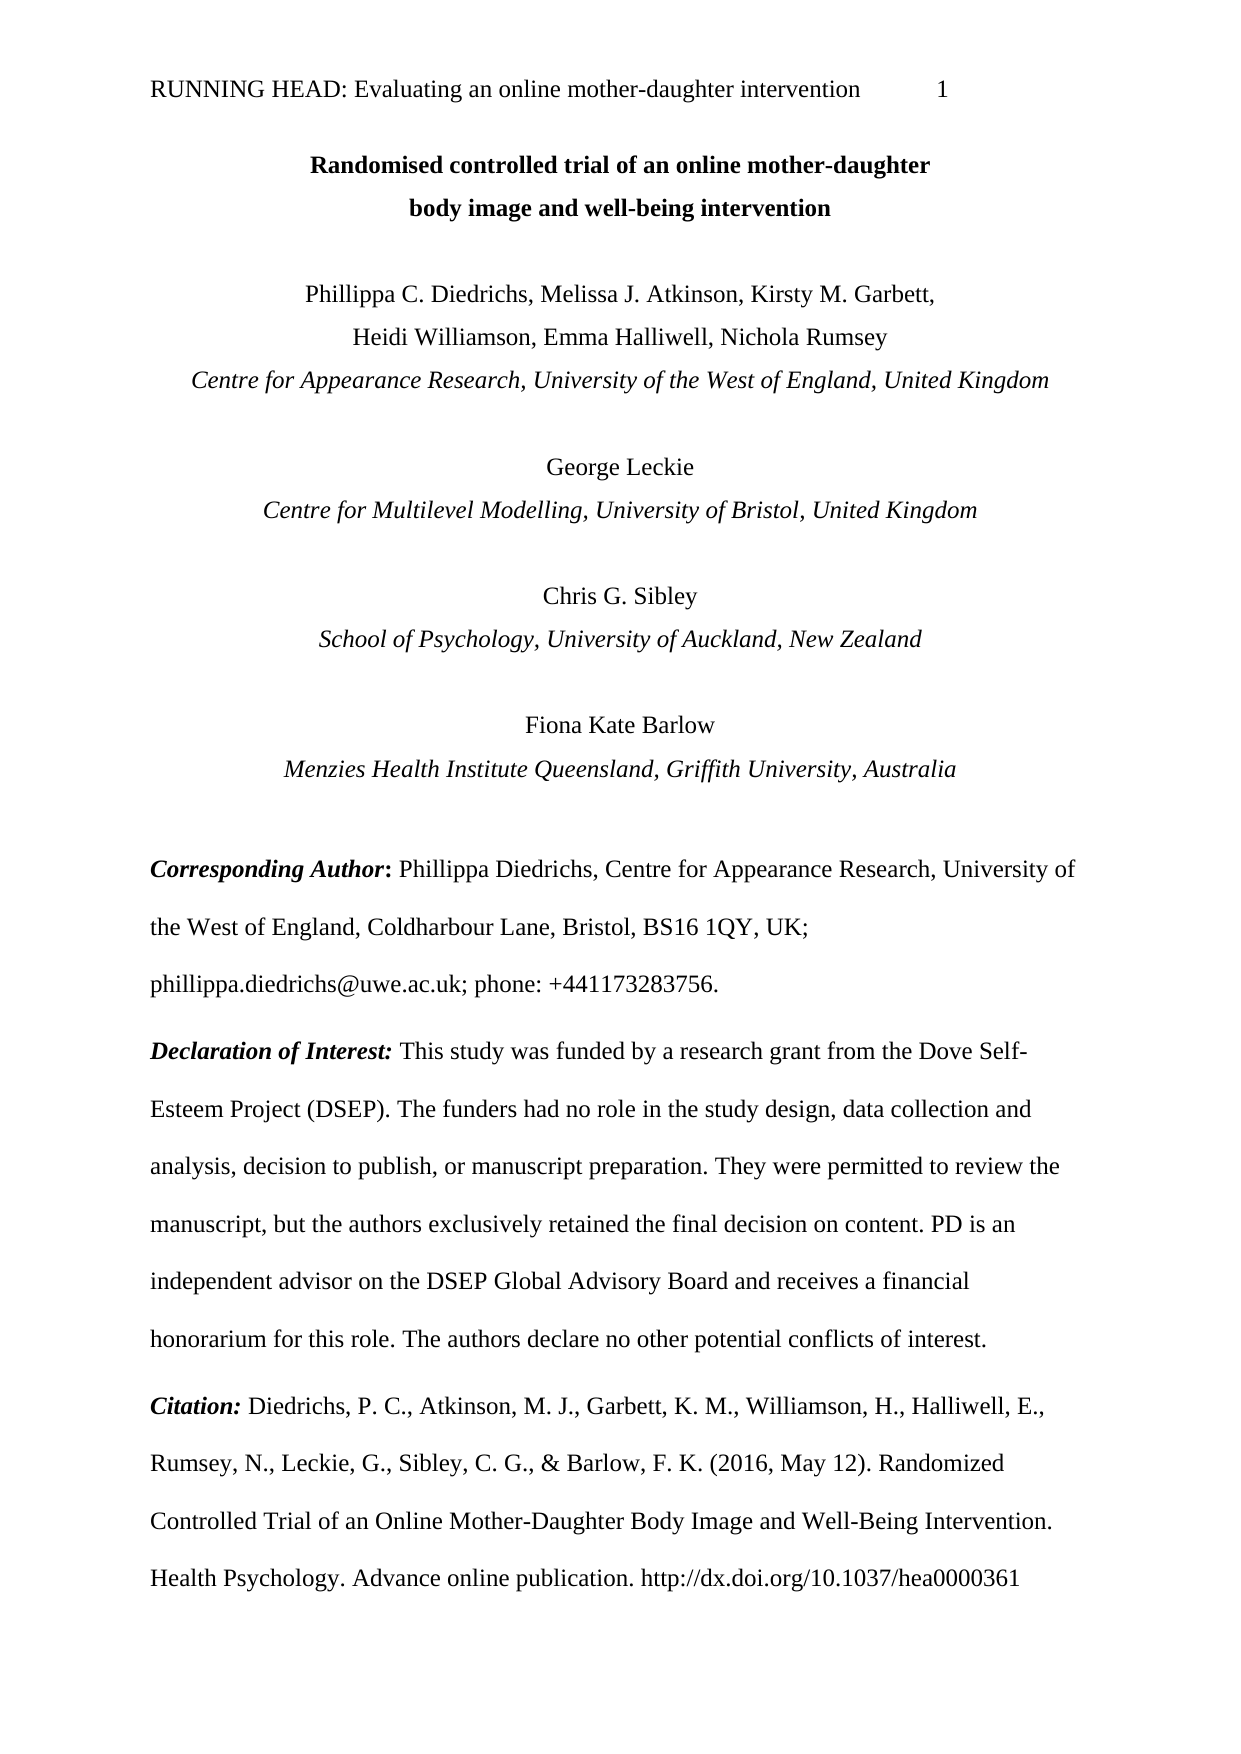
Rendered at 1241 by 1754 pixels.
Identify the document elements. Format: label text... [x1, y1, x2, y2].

text Centre for Multilevel Modelling, University of Bristol, United Kingdom [150, 495, 1090, 524]
text Centre for Appearance Research, University of the West of England, United Kingdom [150, 366, 1090, 394]
text Corresponding Author: Phillippa Diedrichs, Centre for Appearance Research, University of the West of England, Coldharbour Lane, Bristol, BS16 1QY, UK; phillippa.diedrichs@uwe.ac.uk; phone: +441173283756. [150, 854, 1090, 998]
text Chris G. Sibley [150, 581, 1090, 610]
text Menzies Health Institute Queensland, Griffith University, Australia [150, 754, 1090, 782]
text Fiona Kate Barlow [150, 711, 1090, 739]
text Phillippa C. Diedrichs, Melissa J. Atkinson, Kirsty M. Garbett, [150, 279, 1090, 308]
text George Leckie [150, 452, 1090, 481]
text Declaration of Interest: This study was funded by a research grant from the Dove Self-Esteem Project (DSEP). The funders had no role in the study design, data collection and analysis, decision to publish, or manuscript preparation. They were permitted to review the manuscript, but the authors exclusively retained the final decision on content. PD is an independent advisor on the DSEP Global Advisory Board and receives a financial honorarium for this role. The authors declare no other potential conflicts of interest. [150, 1036, 1090, 1353]
text Heidi Williamson, Emma Halliwell, Nichola Rumsey [150, 322, 1090, 351]
text Citation: Diedrichs, P. C., Atkinson, M. J., Garbett, K. M., Williamson, H., Halliwell, E., Rumsey, N., Leckie, G., Sibley, C. G., & Barlow, F. K. (2016, May 12). Randomized Controlled Trial of an Online Mother-Daughter Body Image and Well-Being Intervention. Health Psychology. Advance online publication. http://dx.doi.org/10.1037/hea0000361 [150, 1391, 1090, 1592]
text School of Psychology, University of Auckland, New Zealand [150, 624, 1090, 653]
text body image and well-being intervention [150, 193, 1090, 222]
text Randomised controlled trial of an online mother-daughter [150, 150, 1090, 179]
